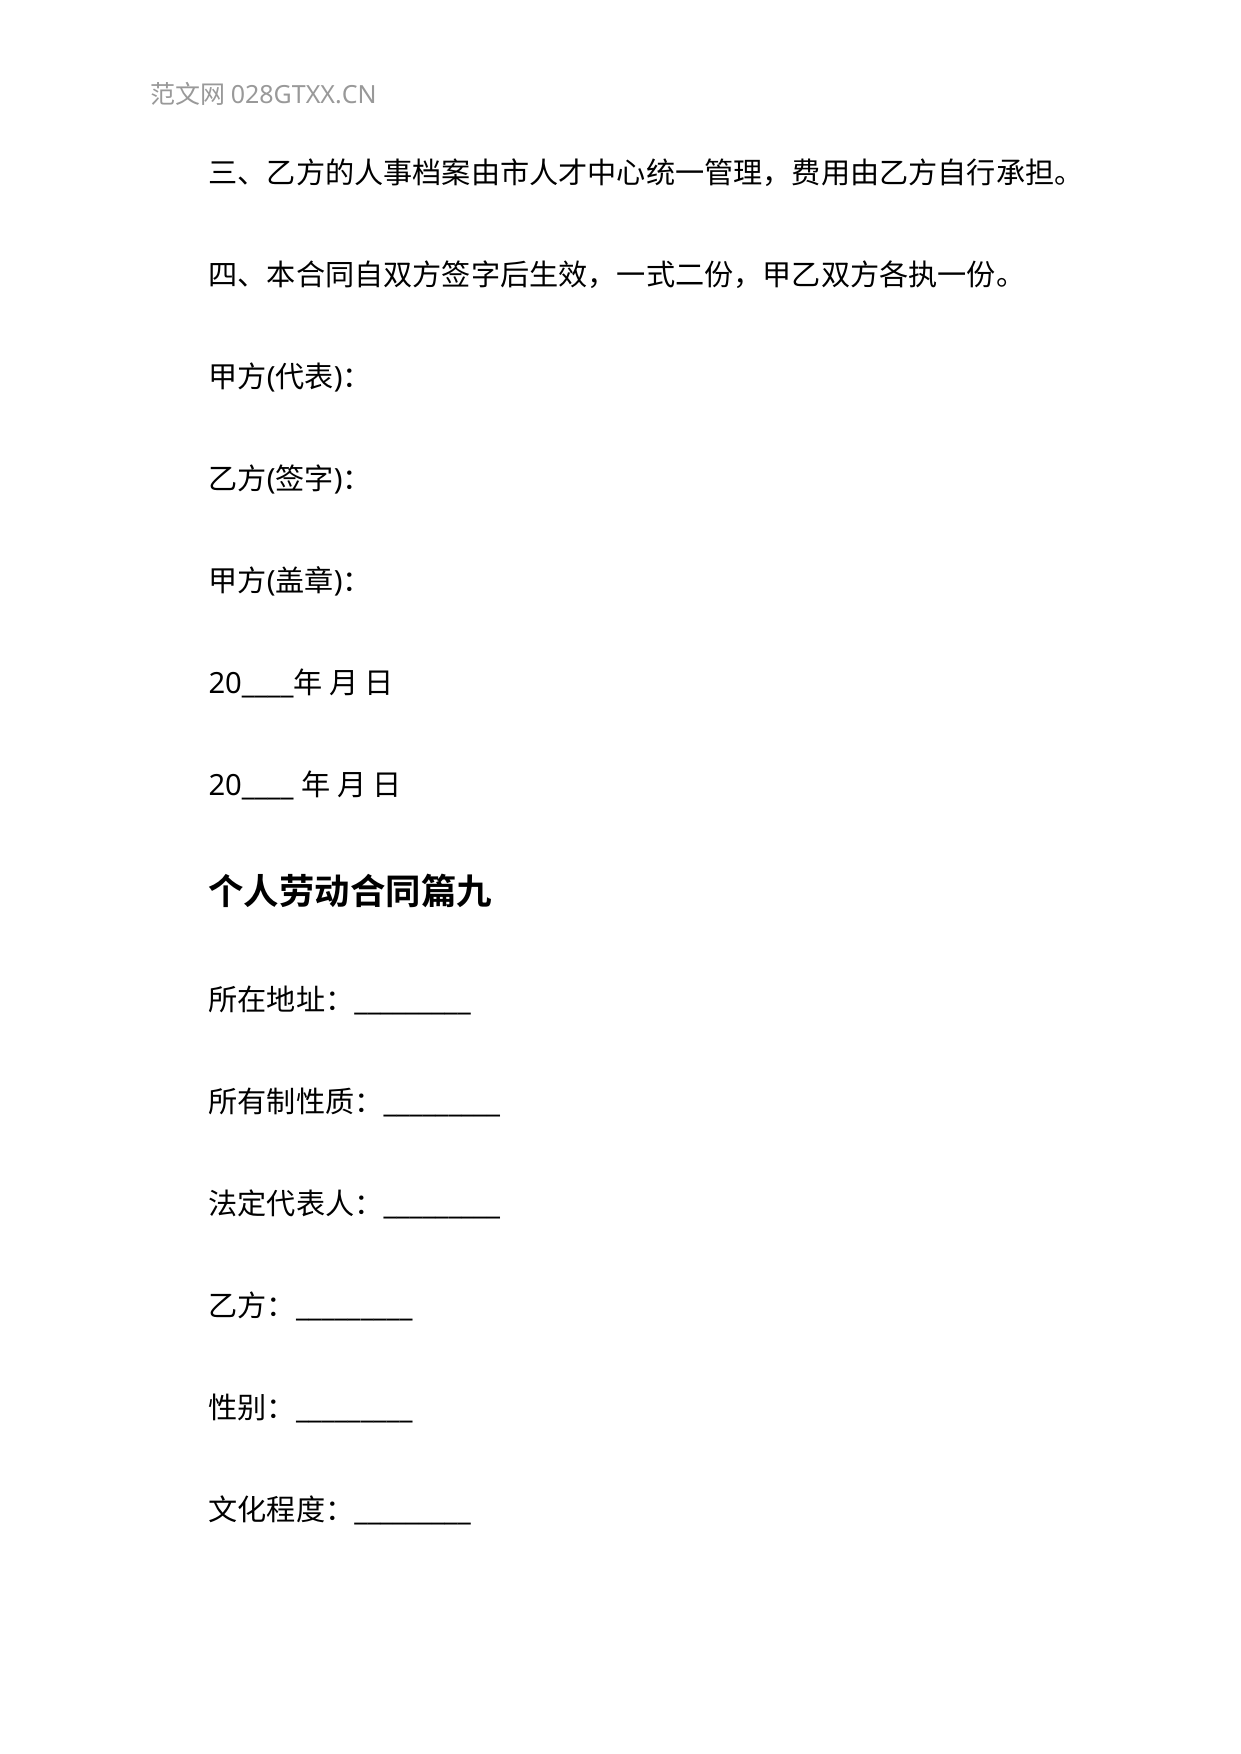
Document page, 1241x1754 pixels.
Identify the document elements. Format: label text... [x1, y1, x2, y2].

text 个人劳动合同篇九 [150, 863, 1090, 915]
text 所在地址：_________ [150, 977, 1090, 1019]
text 法定代表人：_________ [150, 1181, 1090, 1223]
text 性别：_________ [150, 1385, 1090, 1427]
text 所有制性质：_________ [150, 1079, 1090, 1121]
text 乙方(签字)： [150, 456, 1090, 498]
text 甲方(代表)： [150, 353, 1090, 396]
text 四、本合同自双方签字后生效，一式二份，甲乙双方各执一份。 [150, 252, 1090, 294]
text 甲方(盖章)： [150, 557, 1090, 600]
text 20____ 年 月 日 [150, 761, 1090, 804]
text 乙方：_________ [150, 1283, 1090, 1325]
text 文化程度：_________ [150, 1487, 1090, 1529]
text 三、乙方的人事档案由市人才中心统一管理，费用由乙方自行承担。 [150, 150, 1090, 192]
text 20____年 月 日 [150, 659, 1090, 702]
